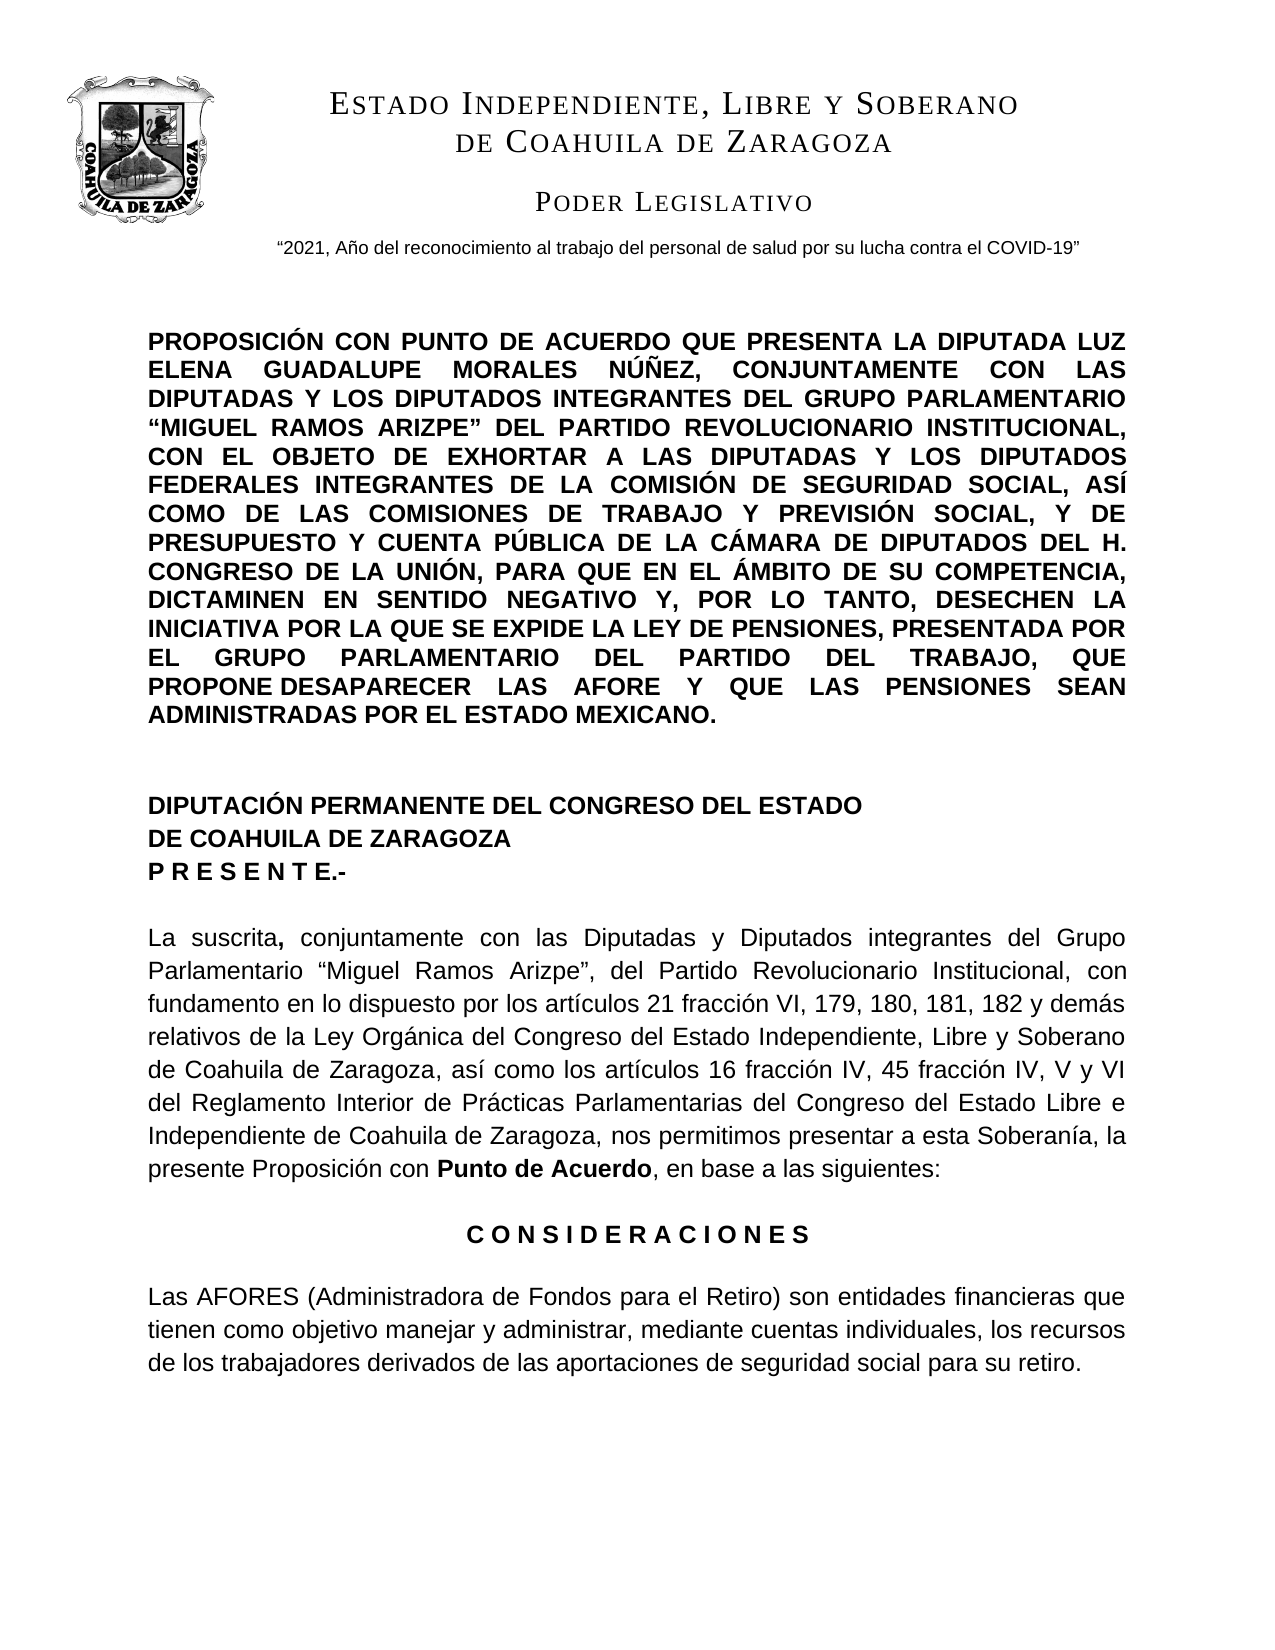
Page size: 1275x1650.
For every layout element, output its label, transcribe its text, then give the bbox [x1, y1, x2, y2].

text La suscrita, conjuntamente con las Diputadas y Diputados integrantes del Grupo Parlamentario “Miguel Ramos Arizpe”, del Partido Revolucionario Institucional, con fundamento en lo dispuesto por los artículos 21 fracción VI, 179, 180, 181, 182 y demás relativos de la Ley Orgánica del Congreso del Estado Independiente, Libre y Soberano de Coahuila de Zaragoza, así como los artículos 16 fracción IV, 45 fracción IV, V y VI del Reglamento Interior de Prácticas Parlamentarias del Congreso del Estado Libre e Independiente de Coahuila de Zaragoza, nos permitimos presentar a esta Soberanía, la presente Proposición con Punto de Acuerdo, en base a las siguientes: [148, 923, 1127, 1183]
text PROPOSICIÓN CON PUNTO DE ACUERDO QUE PRESENTA LA DIPUTADA LUZ ELENA GUADALUPE MORALES NÚÑEZ, CONJUNTAMENTE CON LAS DIPUTADAS Y LOS DIPUTADOS INTEGRANTES DEL GRUPO PARLAMENTARIO “MIGUEL RAMOS ARIZPE” DEL PARTIDO REVOLUCIONARIO INSTITUCIONAL, CON EL OBJETO DE EXHORTAR A LAS DIPUTADAS Y LOS DIPUTADOS FEDERALES INTEGRANTES DE LA COMISIÓN DE SEGURIDAD SOCIAL, ASÍ COMO DE LAS COMISIONES DE TRABAJO Y PREVISIÓN SOCIAL, Y DE PRESUPUESTO Y CUENTA PÚBLICA DE LA CÁMARA DE DIPUTADOS DEL H. CONGRESO DE LA UNIÓN, PARA QUE EN EL ÁMBITO DE SU COMPETENCIA, DICTAMINEN EN SENTIDO NEGATIVO Y, POR LO TANTO, DESECHEN LA INICIATIVA POR LA QUE SE EXPIDE LA LEY DE PENSIONES, PRESENTADA POR EL GRUPO PARLAMENTARIO DEL PARTIDO DEL TRABAJO, QUE PROPONE DESAPARECER LAS AFORE Y QUE LAS PENSIONES SEAN ADMINISTRADAS POR EL ESTADO MEXICANO. [148, 327, 1127, 499]
text DE COAHUILA DE ZARAGOZA [148, 824, 1127, 853]
text PROPOSICIÓN CON PUNTO DE ACUERDO QUE PRESENTA LA DIPUTADA LUZ ELENA GUADALUPE MORALES NÚÑEZ, CONJUNTAMENTE CON LAS DIPUTADAS Y LOS DIPUTADOS INTEGRANTES DEL GRUPO PARLAMENTARIO “MIGUEL RAMOS ARIZPE” DEL PARTIDO REVOLUCIONARIO INSTITUCIONAL, CON EL OBJETO DE EXHORTAR A LAS DIPUTADAS Y LOS DIPUTADOS FEDERALES INTEGRANTES DE LA COMISIÓN DE SEGURIDAD SOCIAL, ASÍ COMO DE LAS COMISIONES DE TRABAJO Y PREVISIÓN SOCIAL, Y DE PRESUPUESTO Y CUENTA PÚBLICA DE LA CÁMARA DE DIPUTADOS DEL H. CONGRESO DE LA UNIÓN, PARA QUE EN EL ÁMBITO DE SU COMPETENCIA, DICTAMINEN EN SENTIDO NEGATIVO Y, POR LO TANTO, DESECHEN LA INICIATIVA POR LA QUE SE EXPIDE LA LEY DE PENSIONES, PRESENTADA POR EL GRUPO PARLAMENTARIO DEL PARTIDO DEL TRABAJO, QUE PROPONE DESAPARECER LAS AFORE Y QUE LAS PENSIONES SEAN ADMINISTRADAS POR EL ESTADO MEXICANO. [148, 528, 1127, 729]
picture [66, 76, 215, 223]
text P R E S E N T E.- [148, 857, 1127, 886]
text C O N S I D E R A C I O N E S [148, 1220, 1127, 1249]
text DIPUTACIÓN PERMANENTE DEL CONGRESO DEL ESTADO [148, 791, 1127, 820]
text Las AFORES (Administradora de Fondos para el Retiro) son entidades financieras que tienen como objetivo manejar y administrar, mediante cuentas individuales, los recursos de los trabajadores derivados de las aportaciones de seguridad social para su retiro. [148, 1282, 1127, 1377]
